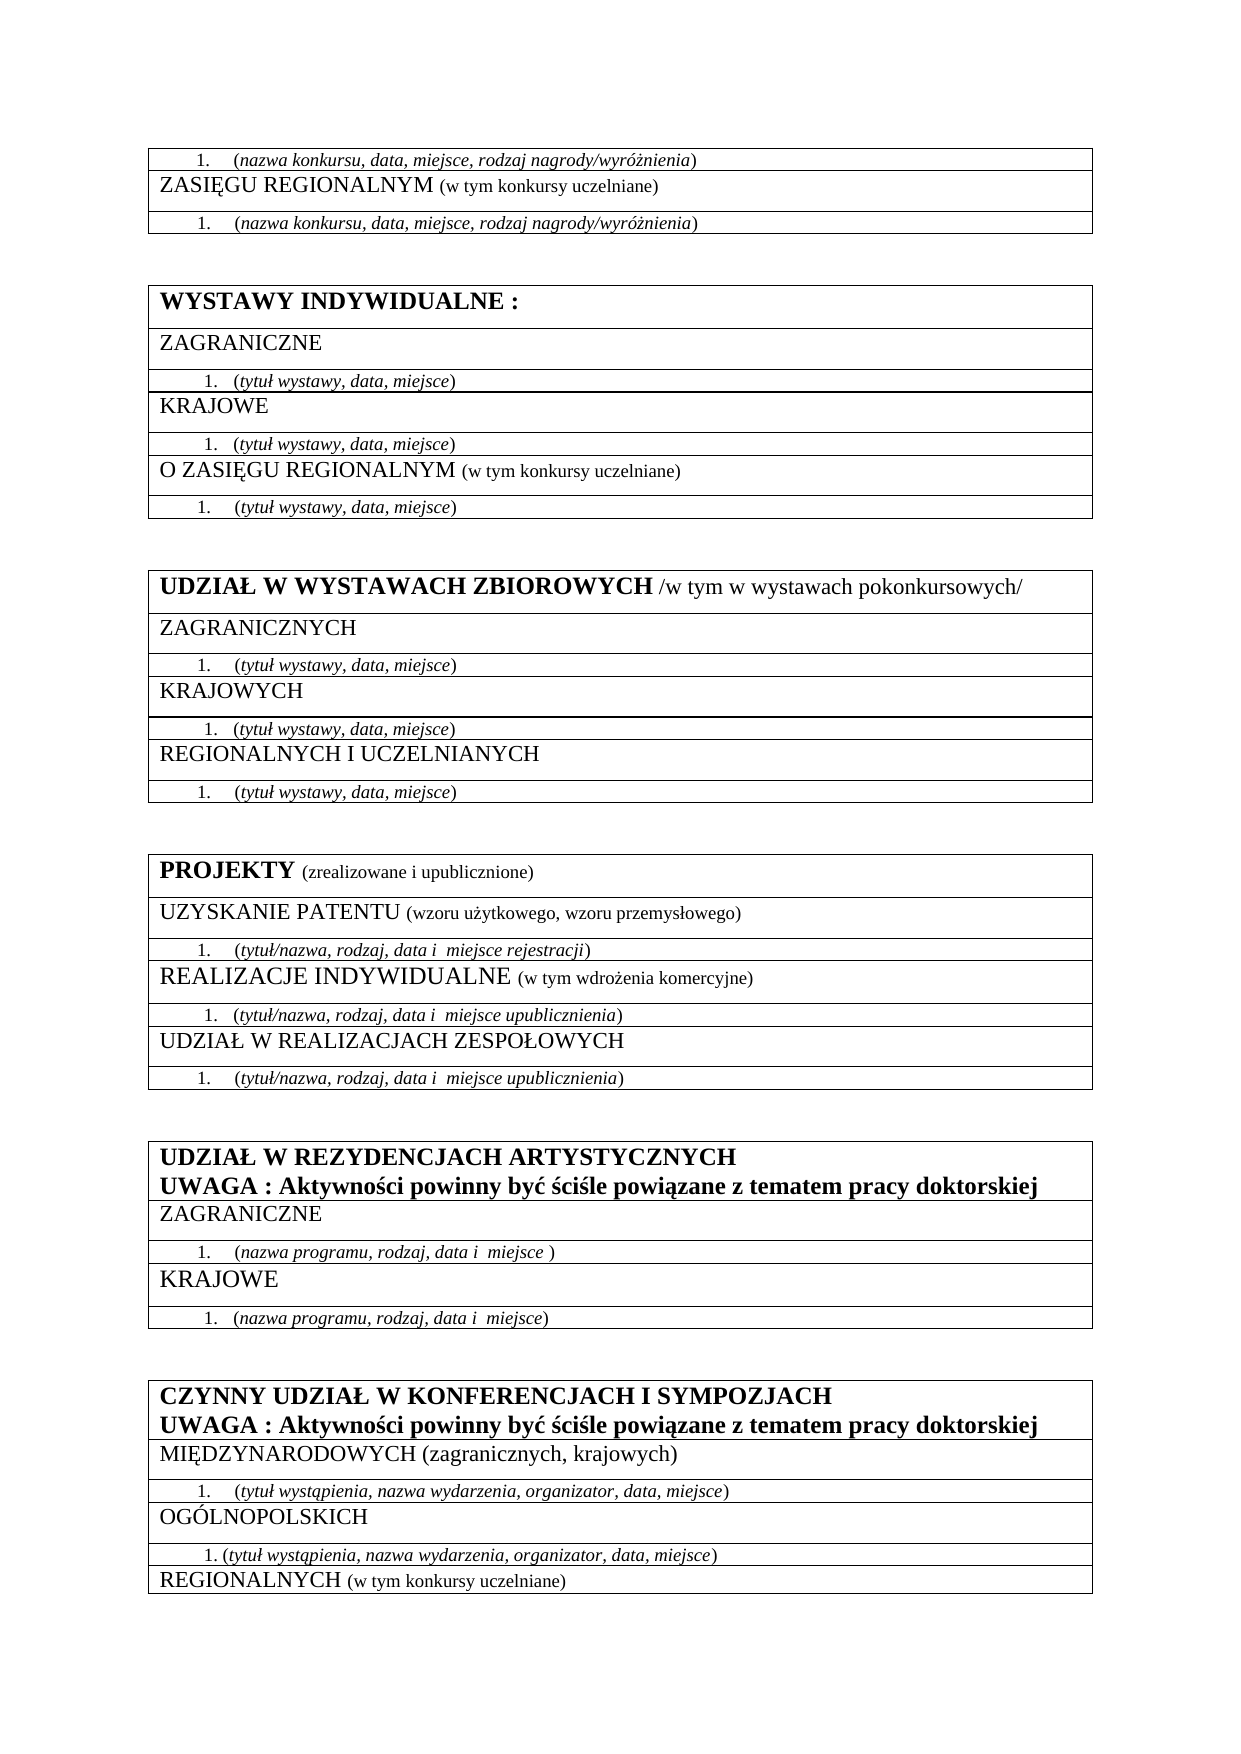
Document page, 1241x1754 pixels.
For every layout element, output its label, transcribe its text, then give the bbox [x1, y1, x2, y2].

table_cell (nazwa programu, rodzaj, data i miejsce ) [149, 1241, 1092, 1263]
table_cell O ZASIĘGU REGIONALNYM (w tym konkursy uczelniane) [149, 456, 1092, 495]
table_header UDZIAŁ W WYSTAWACH ZBIOROWYCH /w tym w wystawach pokonkursowych/ [149, 571, 1092, 613]
table_cell ZAGRANICZNE [149, 329, 1092, 369]
table_header PROJEKTY (zrealizowane i upublicznione) [149, 855, 1092, 897]
table_cell REGIONALNYCH I UCZELNIANYCH [149, 740, 1092, 779]
table_cell KRAJOWE [149, 1264, 1092, 1306]
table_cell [149, 1566, 1092, 1592]
table_cell (tytuł wystawy, data, miejsce) [149, 654, 1092, 676]
table_cell 1. (nazwa programu, rodzaj, data i miejsce) [149, 1307, 1092, 1328]
table_cell UDZIAŁ W REALIZACJACH ZESPOŁOWYCH [149, 1027, 1092, 1066]
table_cell ZAGRANICZNYCH [149, 614, 1092, 653]
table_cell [149, 1480, 1092, 1502]
table_cell (tytuł wystawy, data, miejsce) [149, 370, 1092, 391]
table_cell (tytuł wystawy, data, miejsce) [149, 496, 1092, 518]
table_cell MIĘDZYNARODOWYCH (zagranicznych, krajowych) [149, 1440, 1092, 1479]
table_cell 1. (tytuł wystawy, data, miejsce) [149, 718, 1092, 739]
table_cell OGÓLNOPOLSKICH [149, 1503, 1092, 1542]
table_cell KRAJOWYCH [149, 677, 1092, 716]
table_cell UZYSKANIE PATENTU (wzoru użytkowego, wzoru przemysłowego) [149, 898, 1092, 938]
table_cell (tytuł wystawy, data, miejsce) [149, 781, 1092, 802]
table_header UDZIAŁ W REZYDENCJACH ARTYSTYCZNYCH UWAGA : Aktywności powinny być ściśle powiązane z tematem pracy doktorskiej [149, 1142, 1092, 1199]
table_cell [149, 149, 1092, 170]
table_cell KRAJOWE [149, 393, 1092, 432]
table_cell 1. (tytuł wystawy, data, miejsce) [149, 433, 1092, 454]
table_cell REALIZACJE INDYWIDUALNE (w tym wdrożenia komercyjne) [149, 961, 1092, 1003]
table_cell ZAGRANICZNE [149, 1201, 1092, 1240]
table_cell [149, 212, 1092, 233]
table_cell (tytuł/nazwa, rodzaj, data i miejsce upublicznienia) [149, 1067, 1092, 1089]
table_cell 1. (tytuł wystąpienia, nazwa wydarzenia, organizator, data, miejsce) [149, 1544, 1092, 1565]
table_cell (tytuł/nazwa, rodzaj, data i miejsce rejestracji) [149, 939, 1092, 960]
table_cell ZASIĘGU REGIONALNYM (w tym konkursy uczelniane) [149, 171, 1092, 211]
table_header WYSTAWY INDYWIDUALNE : [149, 286, 1092, 328]
table_header CZYNNY UDZIAŁ W KONFERENCJACH I SYMPOZJACH UWAGA : Aktywności powinny być ściśle powiązane z tematem pracy doktorskiej [149, 1381, 1092, 1439]
table_cell 1. (tytuł/nazwa, rodzaj, data i miejsce upublicznienia) [149, 1004, 1092, 1026]
